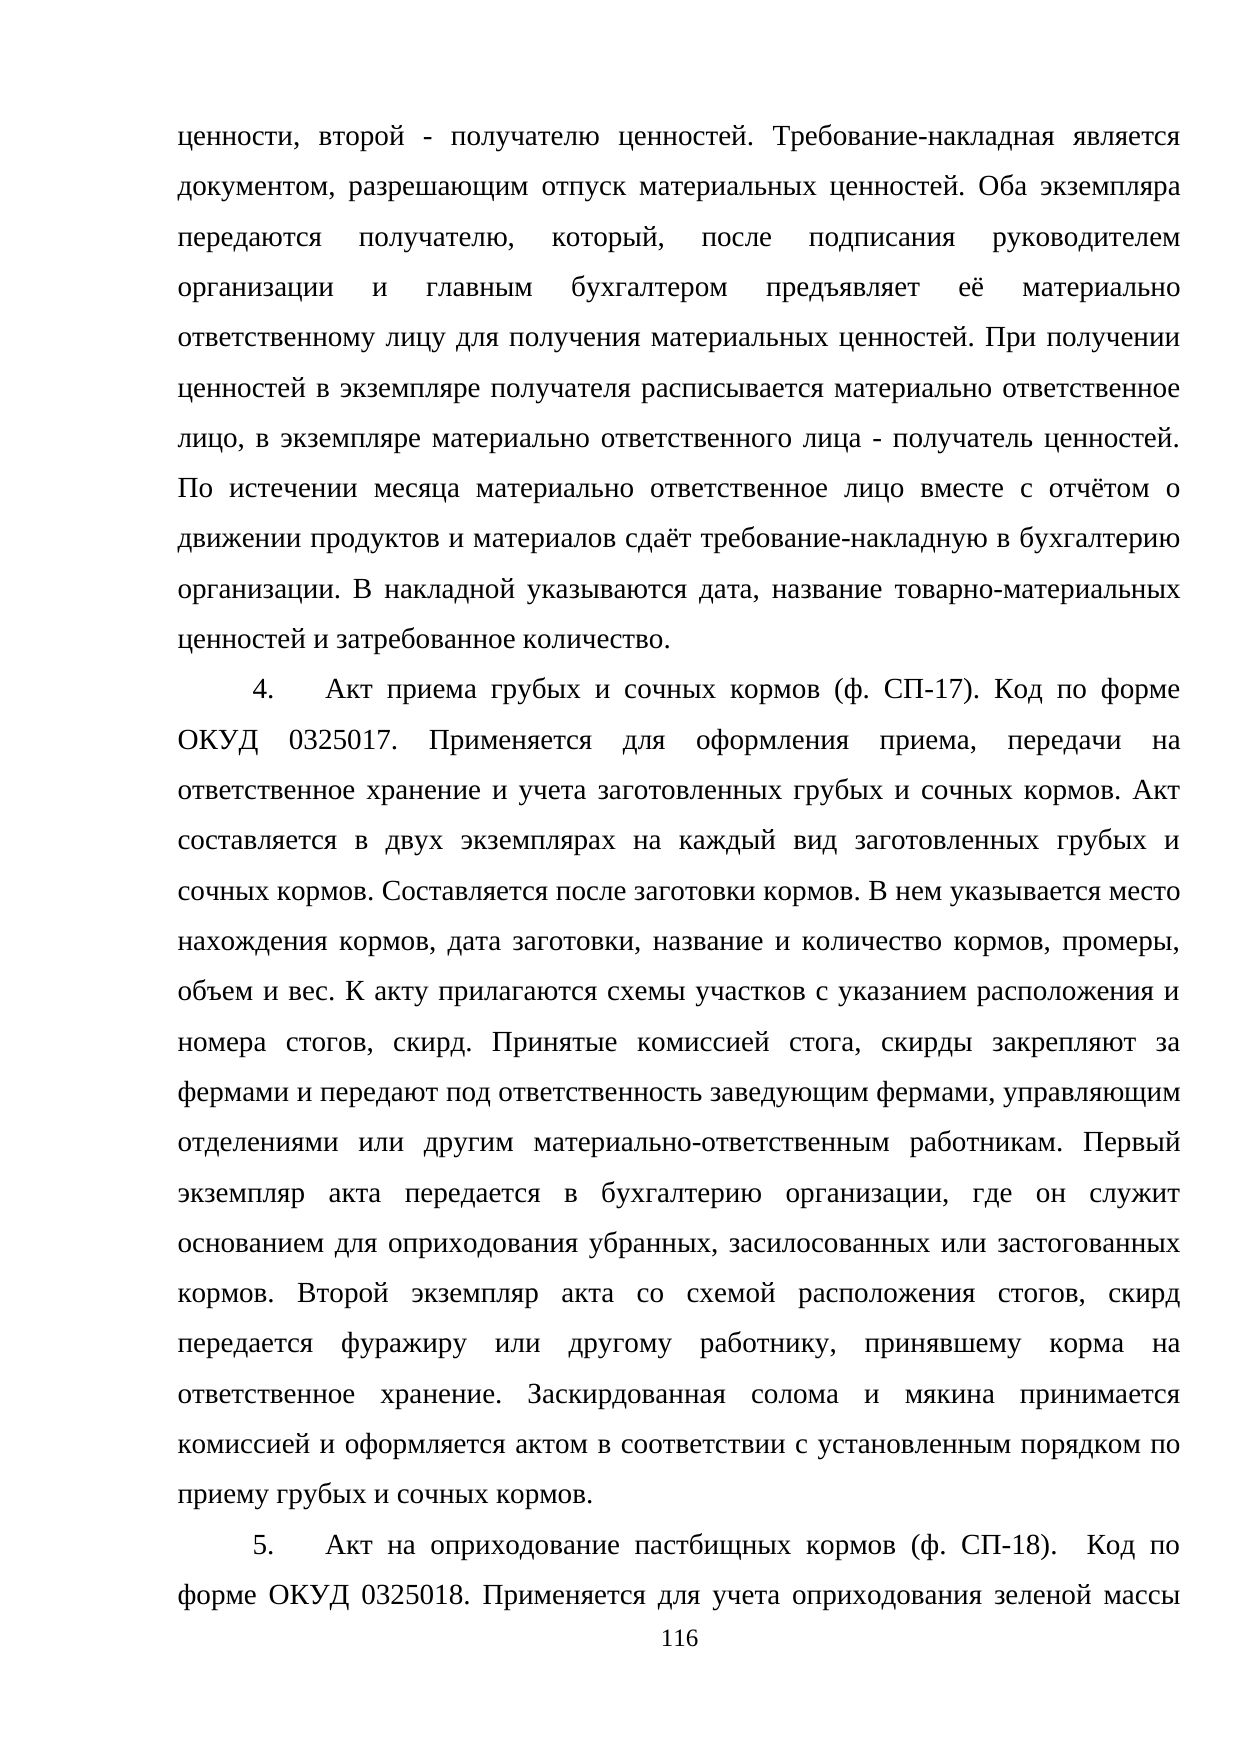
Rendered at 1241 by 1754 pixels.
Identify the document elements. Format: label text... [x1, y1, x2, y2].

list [177, 1527, 1181, 1611]
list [177, 118, 1181, 655]
list Акт приема грубых и сочных кормов (ф. СП-17). Код по форме ОКУД 0325017. Применяется для оформления приема, передачи на ответственное хранение и учета заготовленных грубых и сочных кормов. Акт составляется в двух экземплярах на каждый вид заготовленных грубых и сочных кормов. Составляется после заготовки кормов. В нем указывается место нахождения кормов, дата заготовки, название и количество кормов, промеры, объем и вес. К акту прилагаются схемы участков с указанием расположения и номера стогов, скирд. Принятые комиссией стога, скирды закрепляют за фермами и передают под ответственность заведующим фермами, управляющим отделениями или другим материально-ответственным работникам. Первый экземпляр акта передается в бухгалтерию организации, где он служит основанием для оприходования убранных, засилосованных или застогованных кормов. Второй экземпляр акта со схемой расположения стогов, скирд передается фуражиру или другому работнику, принявшему корма на ответственное хранение. Заскирдованная солома и мякина принимается комиссией и оформляется актом в соответствии с установленным порядком по приему грубых и сочных кормов. [177, 672, 1181, 1510]
